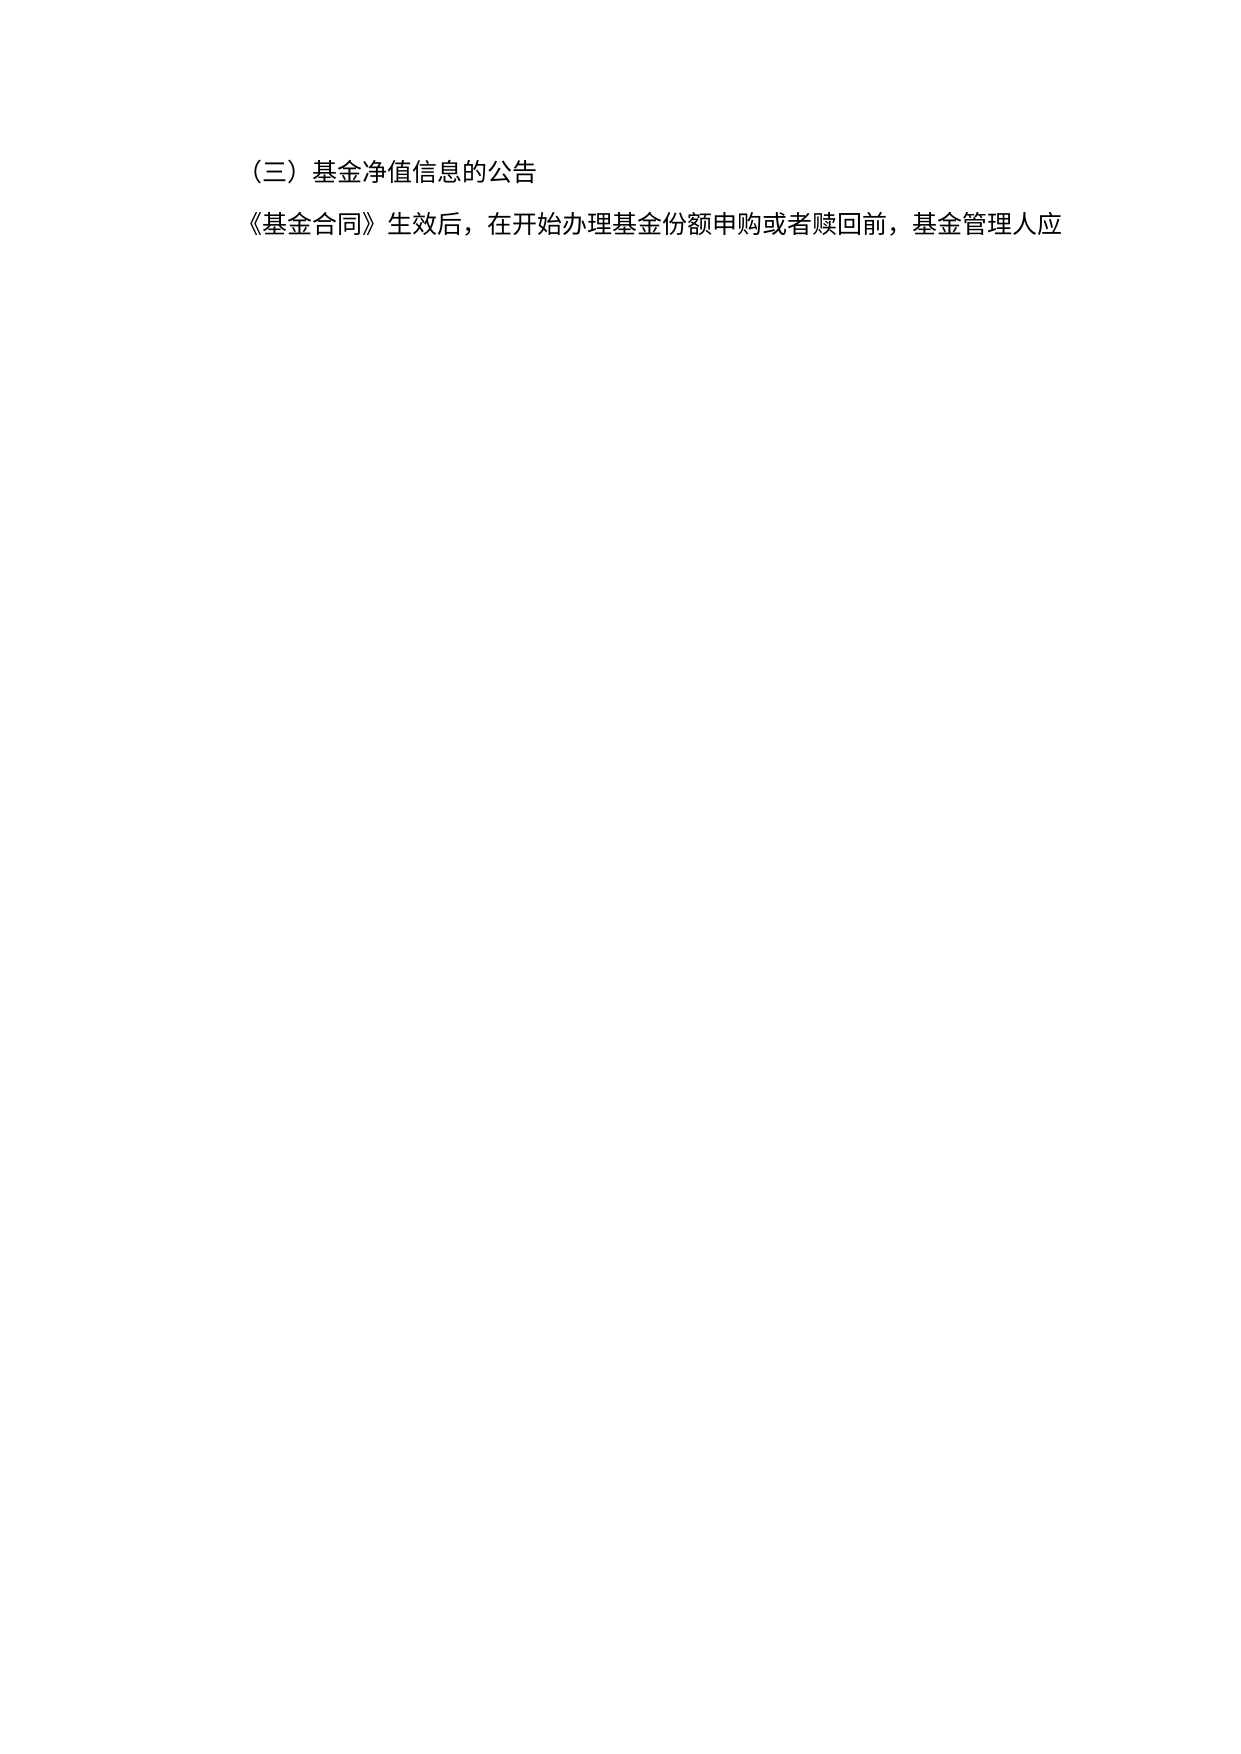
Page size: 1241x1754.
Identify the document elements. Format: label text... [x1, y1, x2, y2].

text （三）基金净值信息的公告 [237, 152, 1101, 188]
text 《基金合同》生效后，在开始办理基金份额申购或者赎回前，基金管理人应 [237, 205, 1101, 241]
